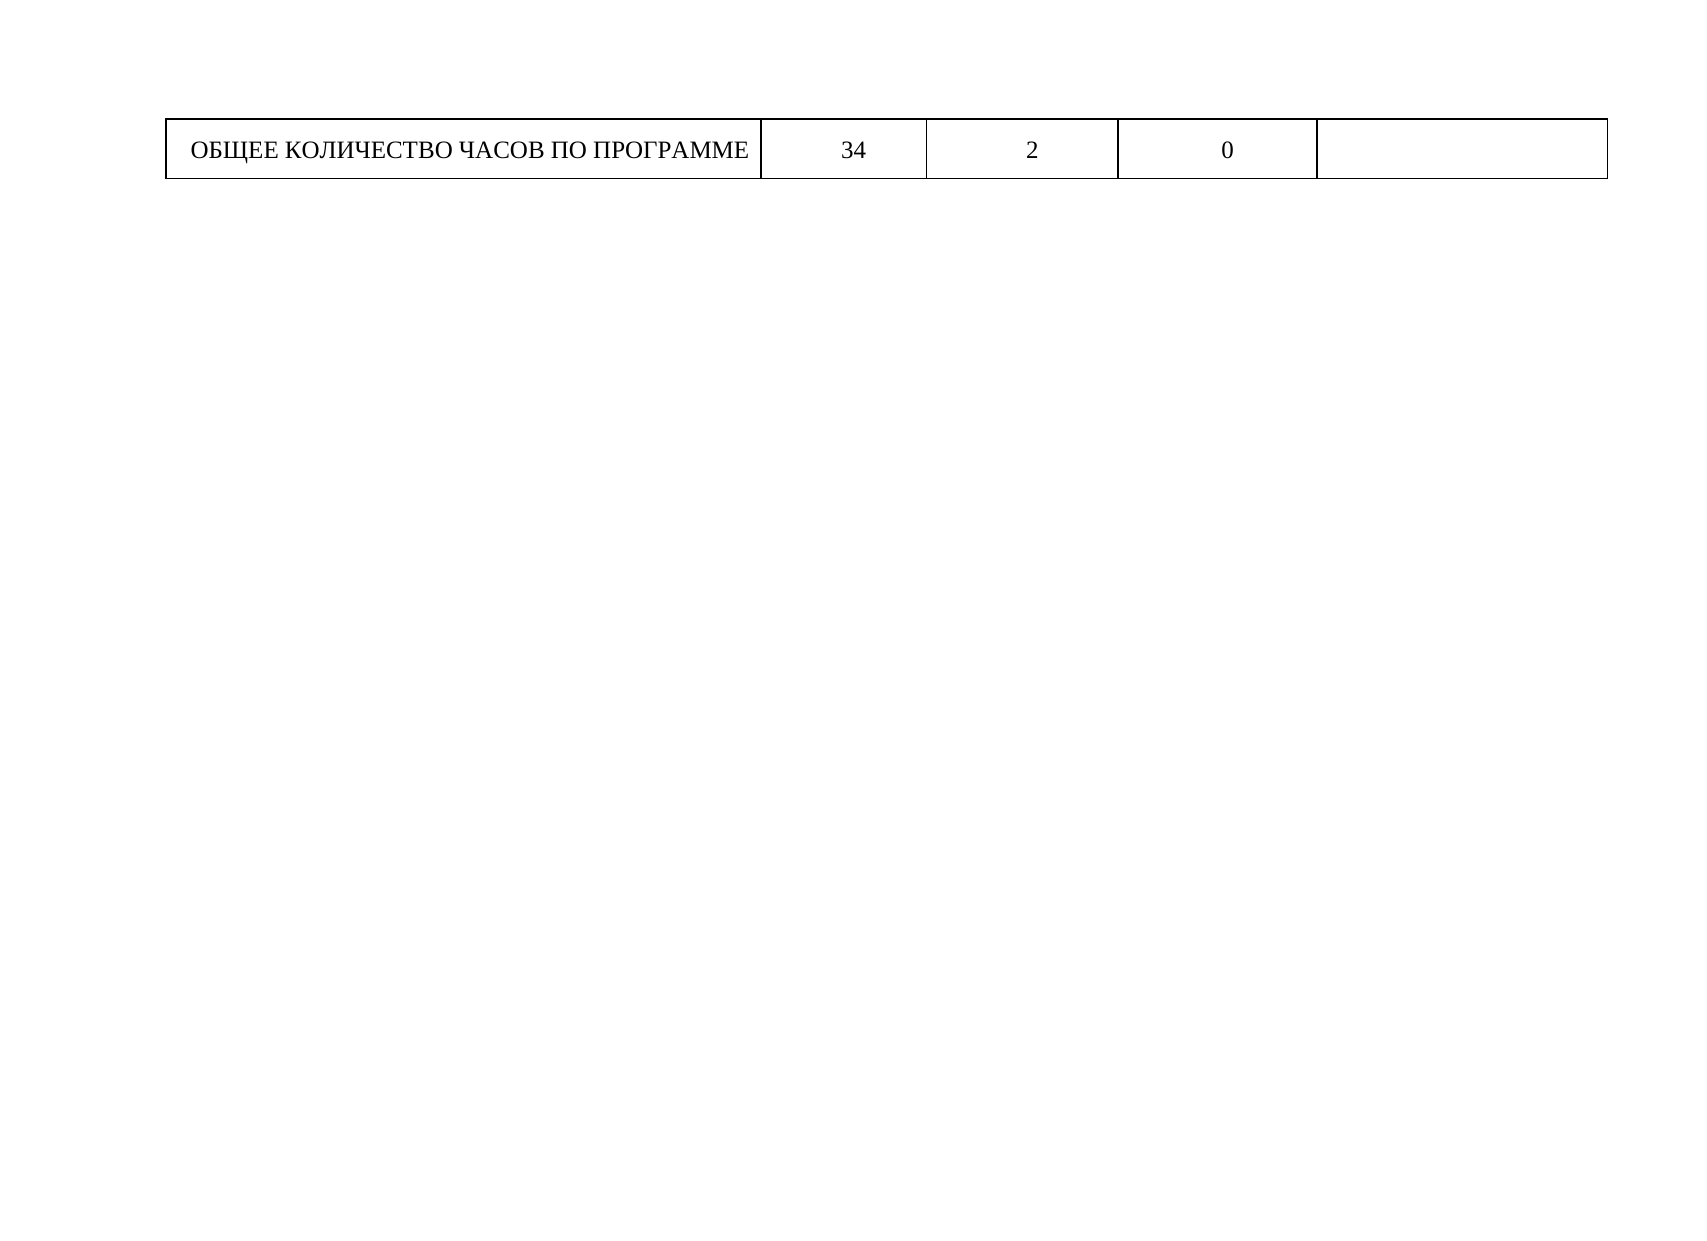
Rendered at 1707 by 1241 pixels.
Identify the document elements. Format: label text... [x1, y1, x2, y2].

table_cell ОБЩЕЕ КОЛИЧЕСТВО ЧАСОВ ПО ПРОГРАММЕ [167, 120, 760, 178]
table_cell 2 [927, 120, 1117, 178]
table_cell 0 [1119, 120, 1316, 178]
table_cell 34 [762, 120, 926, 178]
table_cell [1318, 120, 1607, 178]
